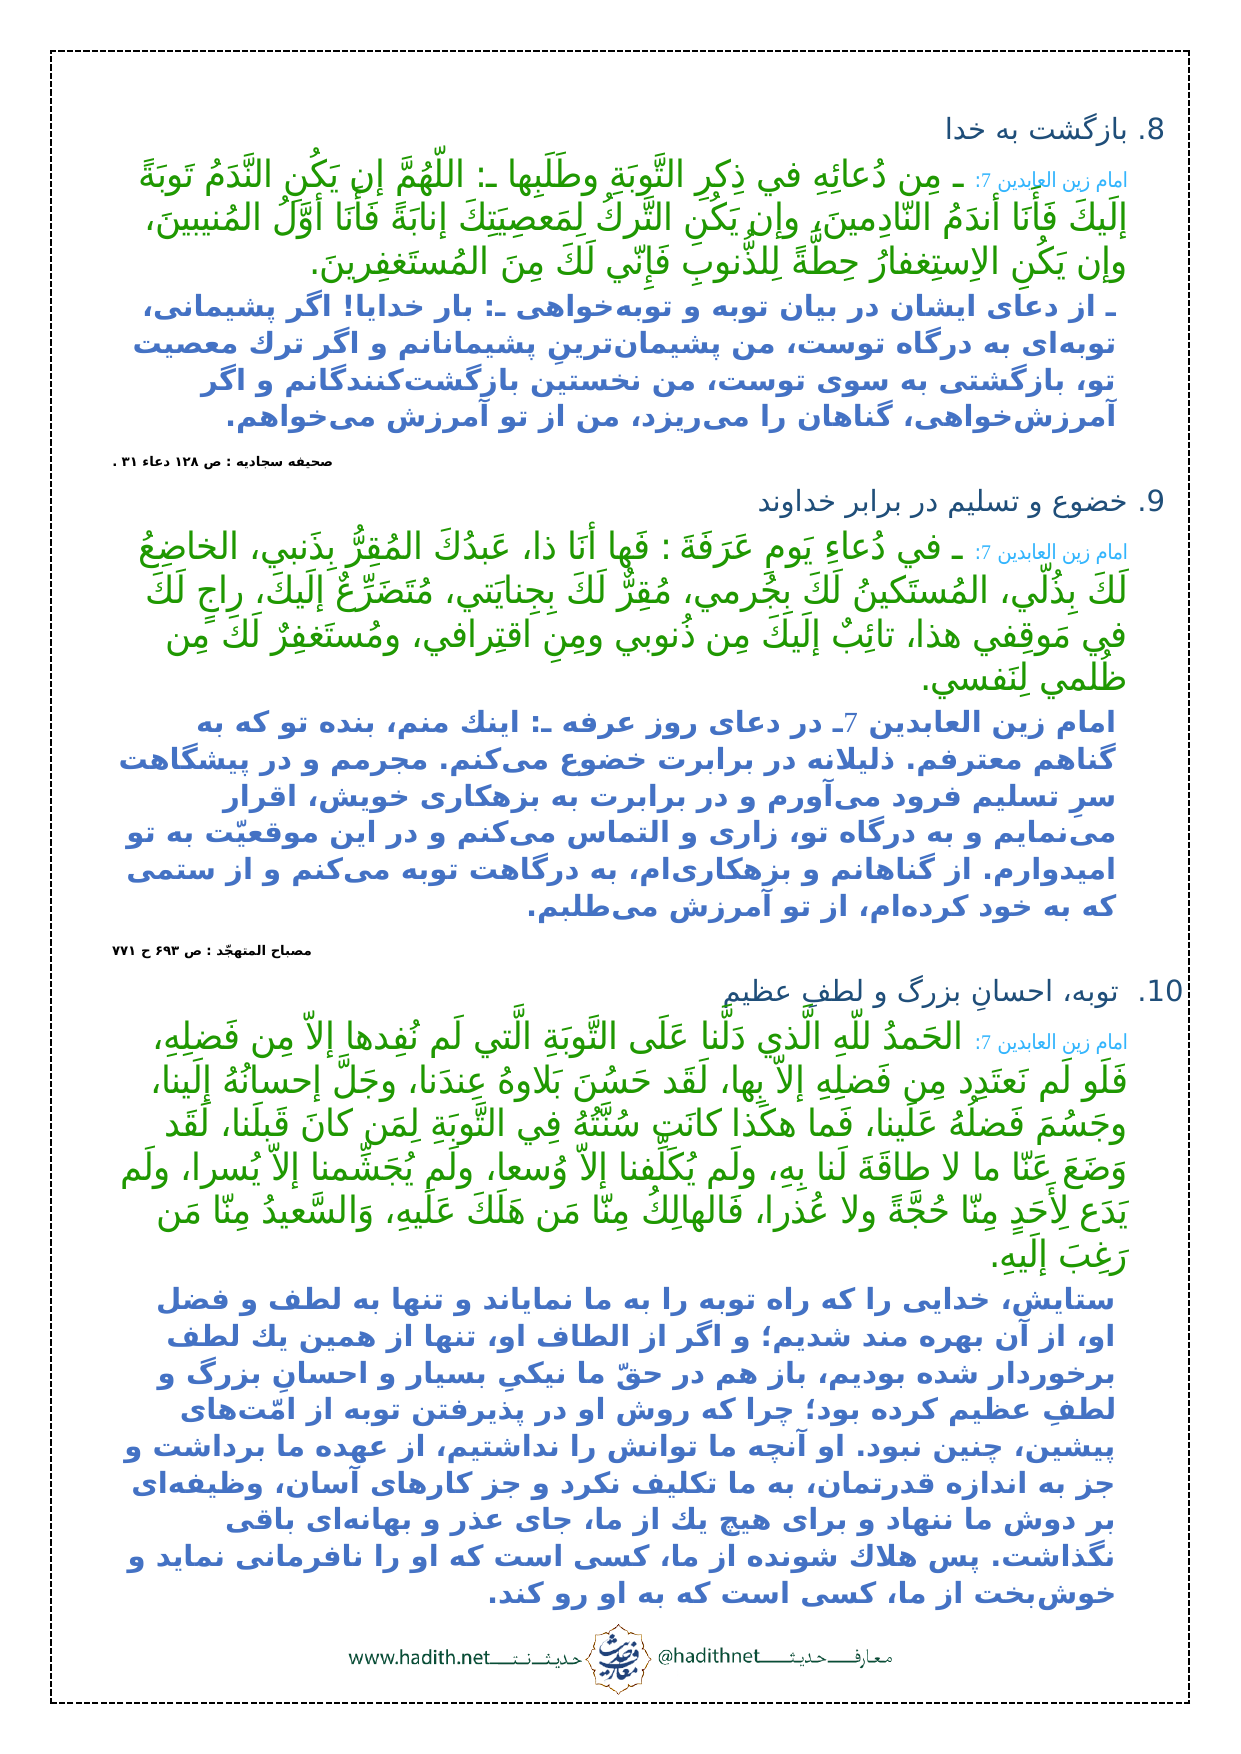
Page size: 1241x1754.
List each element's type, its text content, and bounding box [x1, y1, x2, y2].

subtitle خضوع و تسلیم در برابر خداوند [112, 485, 1128, 519]
text امام زين العابدين : الحَمدُ للّهِ الَّذي دَلَّنا عَلَى التَّوبَةِ الَّتي لَم نُفِدها إلاّ مِن فَضلِهِ، فَلَو لَم نَعتَدِد مِن فَضلِهِ إلاّ بِها، لَقَد حَسُنَ بَلاوهُ عِندَنا، وجَلَّ إحسانُهُ إلَينا، وجَسُمَ فَضلُهُ عَلَينا، فَما هكَذا كانَت سُنَّتُهُ فِي التَّوبَةِ لِمَن كانَ قَبلَنا، لَقَد وَضَعَ عَنّا ما لا طاقَةَ لَنا بِهِ، ولَم يُكَلِّفنا إلاّ وُسعا، ولَم يُجَشِّمنا إلاّ يُسرا، ولَم يَدَع لِأَحَدٍ مِنّا حُجَّةً ولا عُذرا، فَالهالِكُ مِنّا مَن هَلَكَ عَلَيهِ، وَالسَّعيدُ مِنّا مَن رَغِبَ إلَيهِ. [112, 1014, 1128, 1276]
subtitle بازگشت به خدا [112, 112, 1128, 146]
subtitle توبه، احسانِ بزرگ و لطفِ عظيم [112, 974, 1128, 1008]
picture [348, 1624, 892, 1695]
text صحيفه سجاديه : ص ۱۲۸ دعاء ۳۱ . [112, 442, 1128, 469]
text امام زين العابدين : ـ مِن دُعائِهِ في ذِكرِ التَّوبَةِ وطَلَبِها ـ: اللّهُمَّ إن يَكُنِ النَّدَمُ تَوبَةً إلَيكَ فَأَنَا أندَمُ النّادِمينَ، وإن يَكُنِ التَّركُ لِمَعصِيَتِكَ إنابَةً فَأَنَا أوَّلُ المُنيبينَ، وإن يَكُنِ الاِستِغفارُ حِطَّةً لِلذُّنوبِ فَإِنّي لَكَ مِنَ المُستَغفِرينَ. [112, 152, 1128, 283]
text امام زين العابدين : ـ في دُعاءِ يَومِ عَرَفَةَ : فَها أنَا ذا، عَبدُكَ المُقِرُّ بِذَنبي، الخاضِعُ لَكَ بِذُلّي، المُستَكينُ لَكَ بِجُرمي، مُقِرٌّ لَكَ بِجِنايَتي، مُتَضَرِّعٌ إلَيكَ، راجٍ لَكَ في مَوقِفي هذا، تائِبٌ إلَيكَ مِن ذُنوبي ومِنِ اقتِرافي، ومُستَغفِرٌ لَكَ مِن ظُلمي لِنَفسي. [112, 525, 1128, 699]
text ستايش، خدايى را كه راه توبه را به ما نماياند و تنها به لطف و فضل او، از آن بهره مند شديم؛ و اگر از الطاف او، تنها از همين يك لطف برخوردار شده بوديم، باز هم در حقّ ما نيكىِ بسيار و احسانِ بزرگ و لطفِ عظيم كرده بود؛ چرا كه روش او در پذيرفتن توبه از امّت‌هاى پيشين، چنين نبود. او آنچه ما توانش را نداشتيم، از عهده ما برداشت و جز به اندازه قدرتمان، به ما تكليف نكرد و جز كارهاى آسان، وظيفه‌اى بر دوش ما ننهاد و براى هيچ يك از ما، جاى عذر و بهانه‌اى باقى نگذاشت. پس هلاك شونده از ما، كسى است كه او را نافرمانى نمايد و خوش‌بخت از ما، كسى است كه به او رو كند. [112, 1283, 1116, 1610]
text ـ از دعاى ايشان در بيان توبه و توبه‌خواهى ـ: بار خدايا! اگر پشيمانى، توبه‌اى به درگاه توست، من پشيمان‌ترينِ پشيمانانم و اگر ترك معصيت تو، بازگشتى به سوى توست، من نخستين بازگشت‌كنندگانم و اگر آمرزش‌خواهى، گناهان را مى‌ريزد، من از تو آمرزش مى‌خواهم. [112, 289, 1116, 433]
text مصباح المتهجّد : ص ۶۹۳ ح ۷۷۱ [112, 932, 1128, 959]
text امام زين العابدين ـ در دعاى روز عرفه ـ: اينك منم، بنده تو كه به گناهم معترفم. ذليلانه در برابرت خضوع مى‌كنم. مجرمم و در پيشگاهت سرِ تسليم فرود مى‌آورم و در برابرت به بزهكارى خويش، اقرار مى‌نمايم و به درگاه تو، زارى و التماس مى‌كنم و در اين موقعيّت به تو اميدوارم. از گناهانم و بزهكارى‌ام، به درگاهت توبه مى‌كنم و از ستمى كه به خود كرده‌ام، از تو آمرزش مى‌طلبم. [112, 706, 1116, 923]
